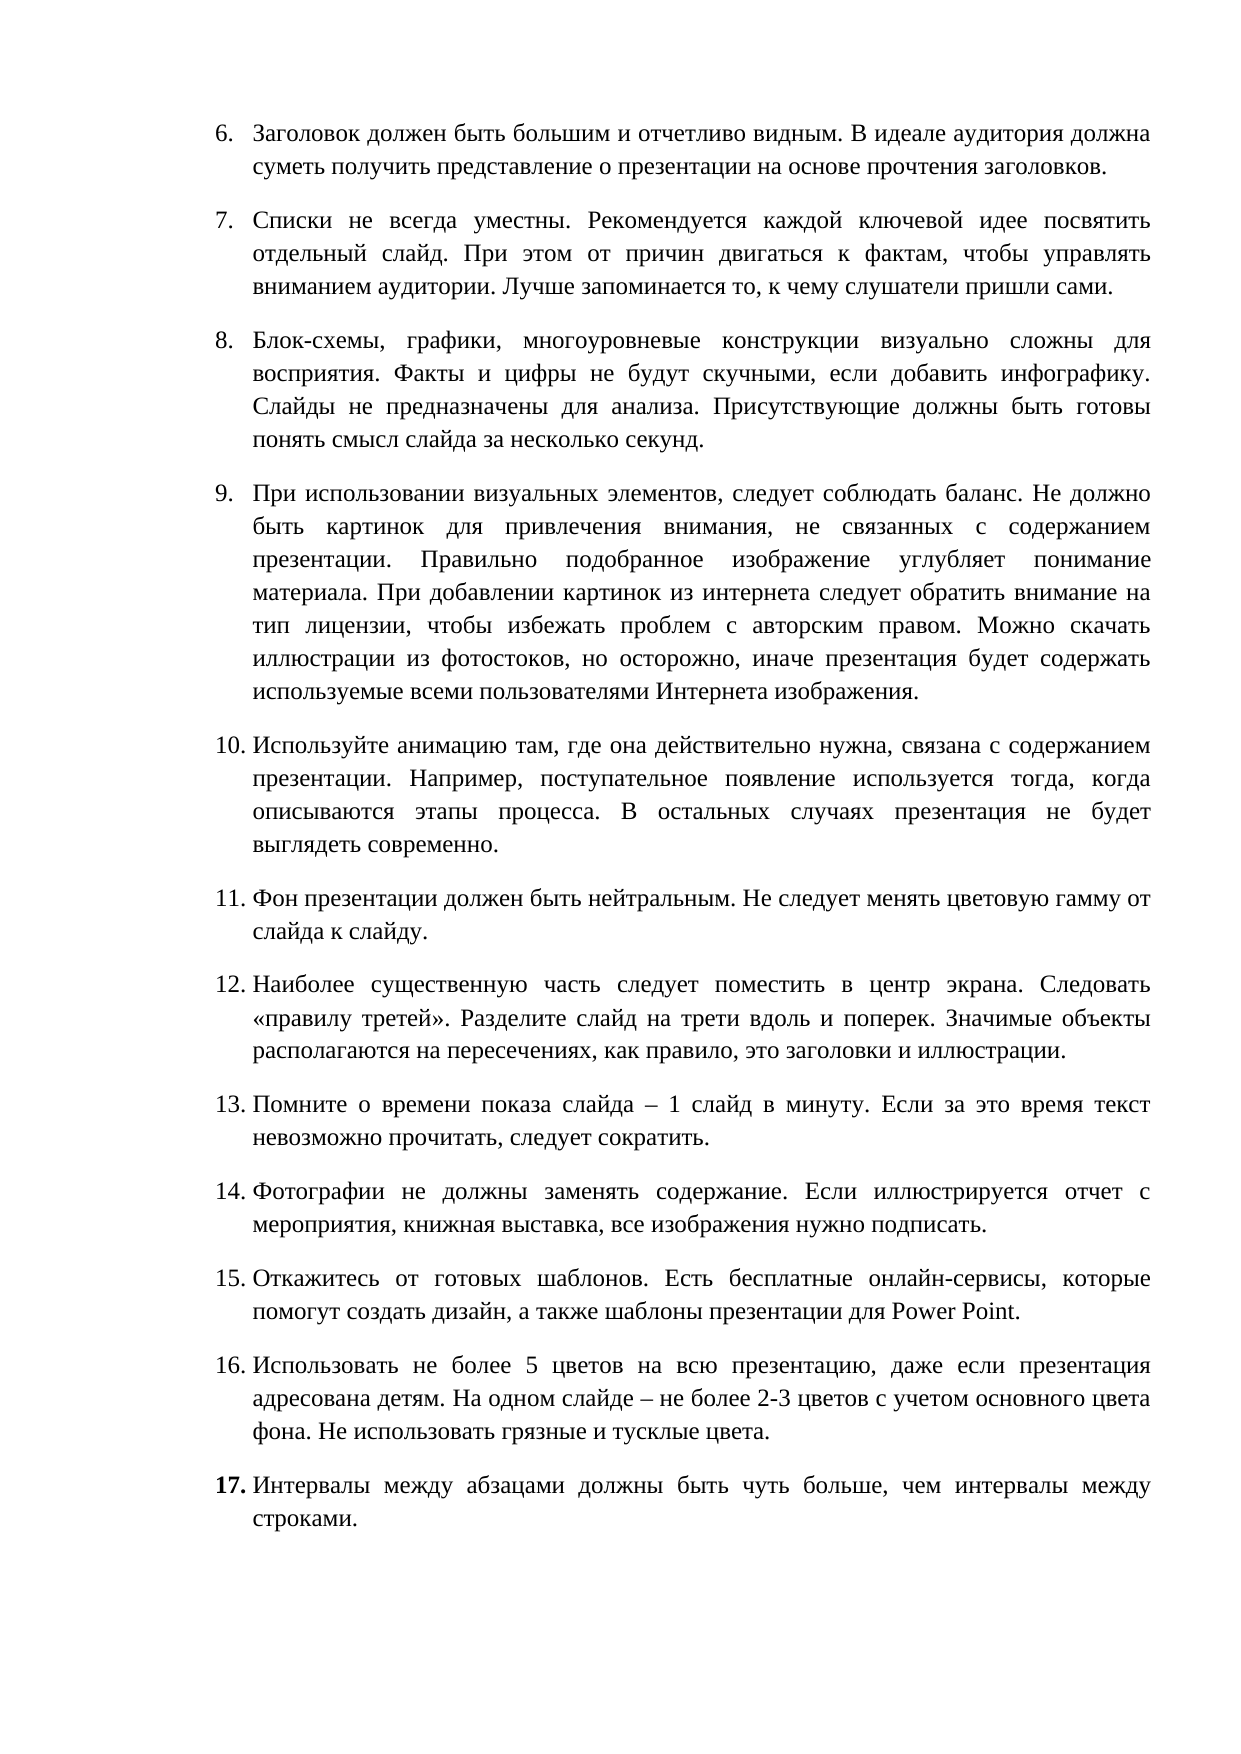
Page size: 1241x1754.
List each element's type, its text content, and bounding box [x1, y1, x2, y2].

list Откажитесь от готовых шаблонов. Есть бесплатные онлайн-сервисы, которые помогут создать дизайн, а также шаблоны презентации для Power Point. [215, 1263, 1152, 1325]
list Использовать не более 5 цветов на всю презентацию, даже если презентация адресована детям. На одном слайде – не более 2-3 цветов с учетом основного цвета фона. Не использовать грязные и тусклые цвета. [215, 1350, 1152, 1445]
list Интервалы между абзацами должны быть чуть больше, чем интервалы между строками. [215, 1470, 1152, 1532]
list Блок-схемы, графики, многоуровневые конструкции визуально сложны для восприятия. Факты и цифры не будут скучными, если добавить инфографику. Слайды не предназначены для анализа. Присутствующие должны быть готовы понять смысл слайда за несколько секунд. [215, 325, 1152, 453]
list Помните о времени показа слайда – 1 слайд в минуту. Если за это время текст невозможно прочитать, следует сократить. [215, 1089, 1152, 1151]
list Используйте анимацию там, где она действительно нужна, связана с содержанием презентации. Например, поступательное появление используется тогда, когда описываются этапы процесса. В остальных случаях презентация не будет выглядеть современно. [215, 730, 1152, 858]
list Списки не всегда уместны. Рекомендуется каждой ключевой идее посвятить отдельный слайд. При этом от причин двигаться к фактам, чтобы управлять вниманием аудитории. Лучше запоминается то, к чему слушатели пришли сами. [215, 205, 1152, 300]
list Наиболее существенную часть следует поместить в центр экрана. Следовать «правилу третей». Разделите слайд на трети вдоль и поперек. Значимые объекты располагаются на пересечениях, как правило, это заголовки и иллюстрации. [215, 969, 1152, 1064]
list Фон презентации должен быть нейтральным. Не следует менять цветовую гамму от слайда к слайду. [215, 883, 1152, 944]
list Фотографии не должны заменять содержание. Если иллюстрируется отчет с мероприятия, книжная выставка, все изображения нужно подписать. [215, 1176, 1152, 1238]
list Заголовок должен быть большим и отчетливо видным. В идеале аудитория должна суметь получить представление о презентации на основе прочтения заголовков. [215, 118, 1152, 180]
list При использовании визуальных элементов, следует соблюдать баланс. Не должно быть картинок для привлечения внимания, не связанных с содержанием презентации. Правильно подобранное изображение углубляет понимание материала. При добавлении картинок из интернета следует обратить внимание на тип лицензии, чтобы избежать проблем с авторским правом. Можно скачать иллюстрации из фотостоков, но осторожно, иначе презентация будет содержать используемые всеми пользователями Интернета изображения. [215, 478, 1152, 705]
